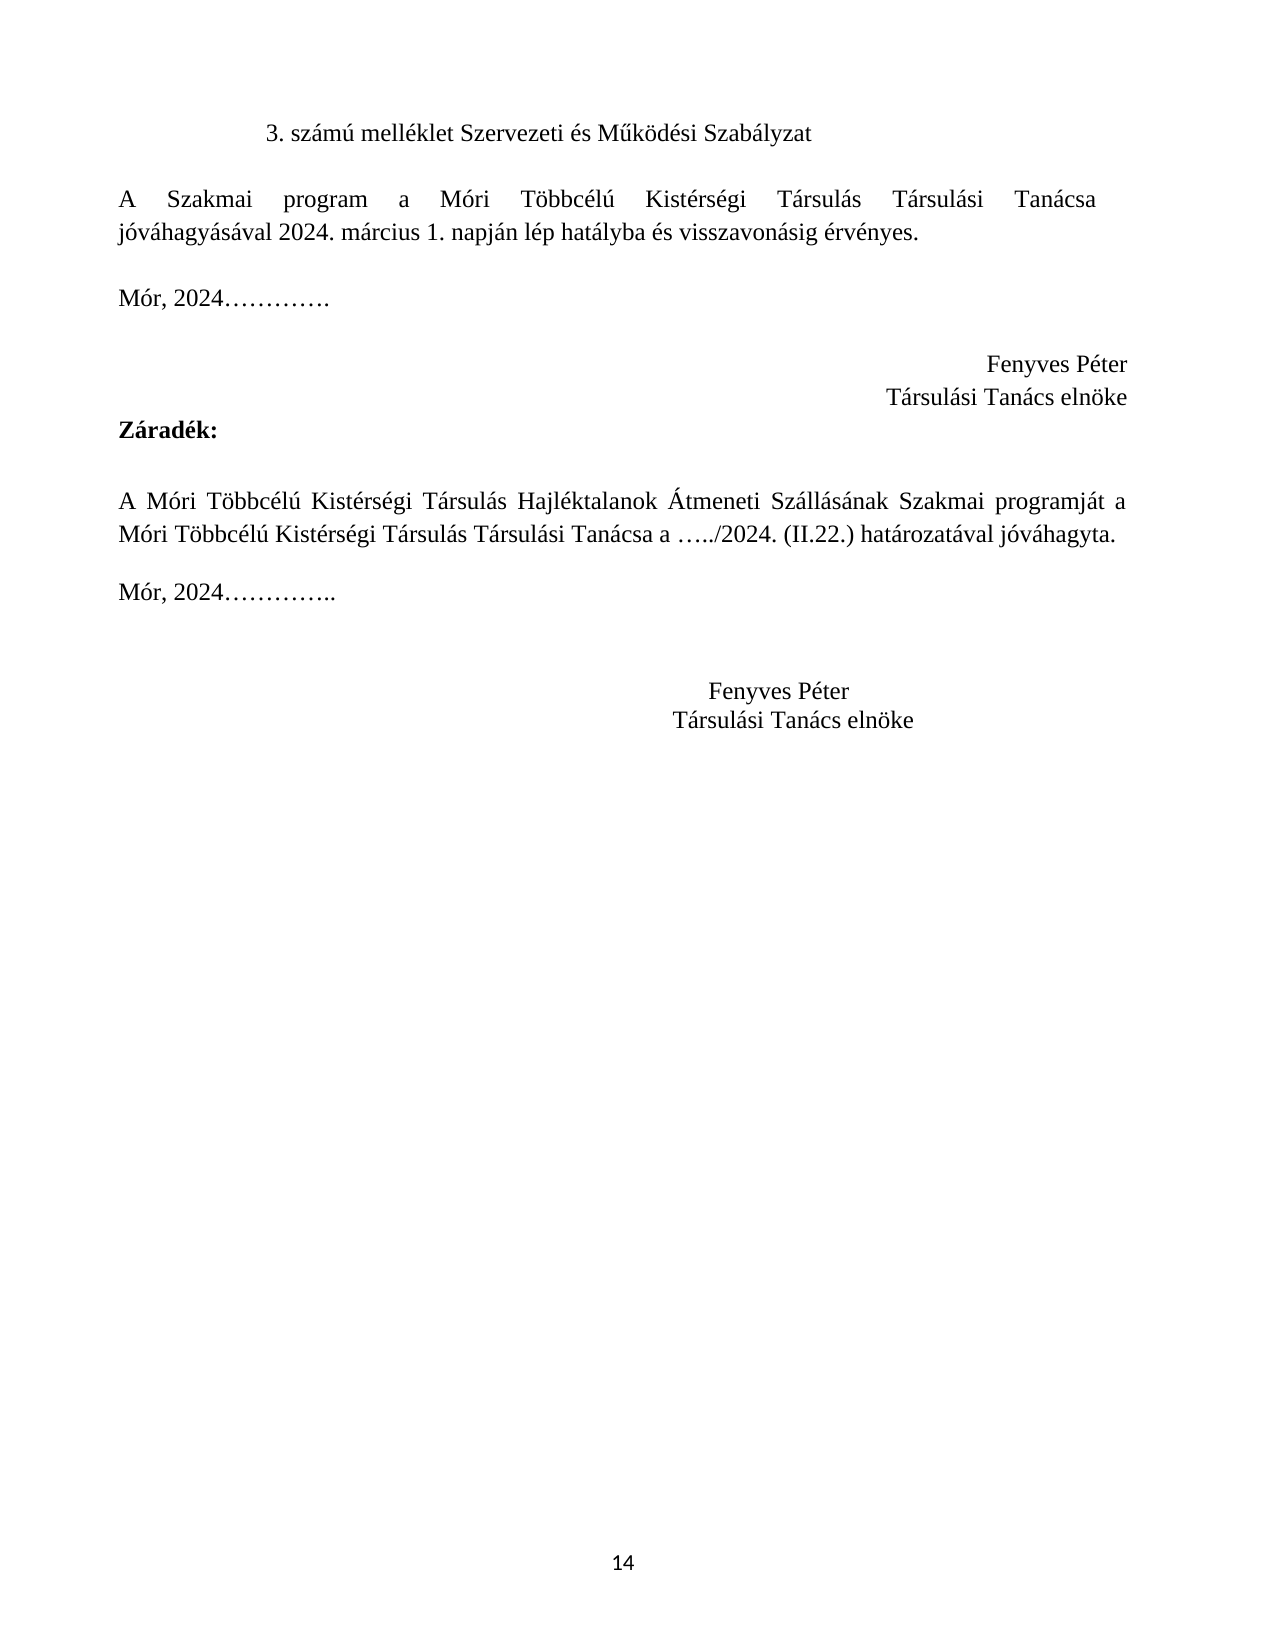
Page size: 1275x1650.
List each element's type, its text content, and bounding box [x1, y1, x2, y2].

text Fenyves Péter [634, 676, 1127, 705]
text A Móri Többcélú Kistérségi Társulás Hajléktalanok Átmeneti Szállásának Szakmai programját a Móri Többcélú Kistérségi Társulás Társulási Tanácsa a …../2024. (II.22.) határozatával jóváhagyta. [118, 486, 1127, 548]
text Záradék: [118, 415, 1127, 444]
text Fenyves Péter [118, 349, 1127, 378]
text Mór, 2024…………. [118, 283, 1127, 312]
text 3. számú melléklet Szervezeti és Működési Szabályzat [118, 118, 1127, 147]
text A Szakmai program a Móri Többcélú Kistérségi Társulás Társulási Tanácsa jóváhagyásával 2024. március 1. napján lép hatályba és visszavonásig érvényes. [118, 184, 1127, 246]
text Társulási Tanács elnöke [118, 382, 1127, 411]
text Mór, 2024………….. [118, 577, 1127, 606]
text Társulási Tanács elnöke [118, 705, 1127, 733]
